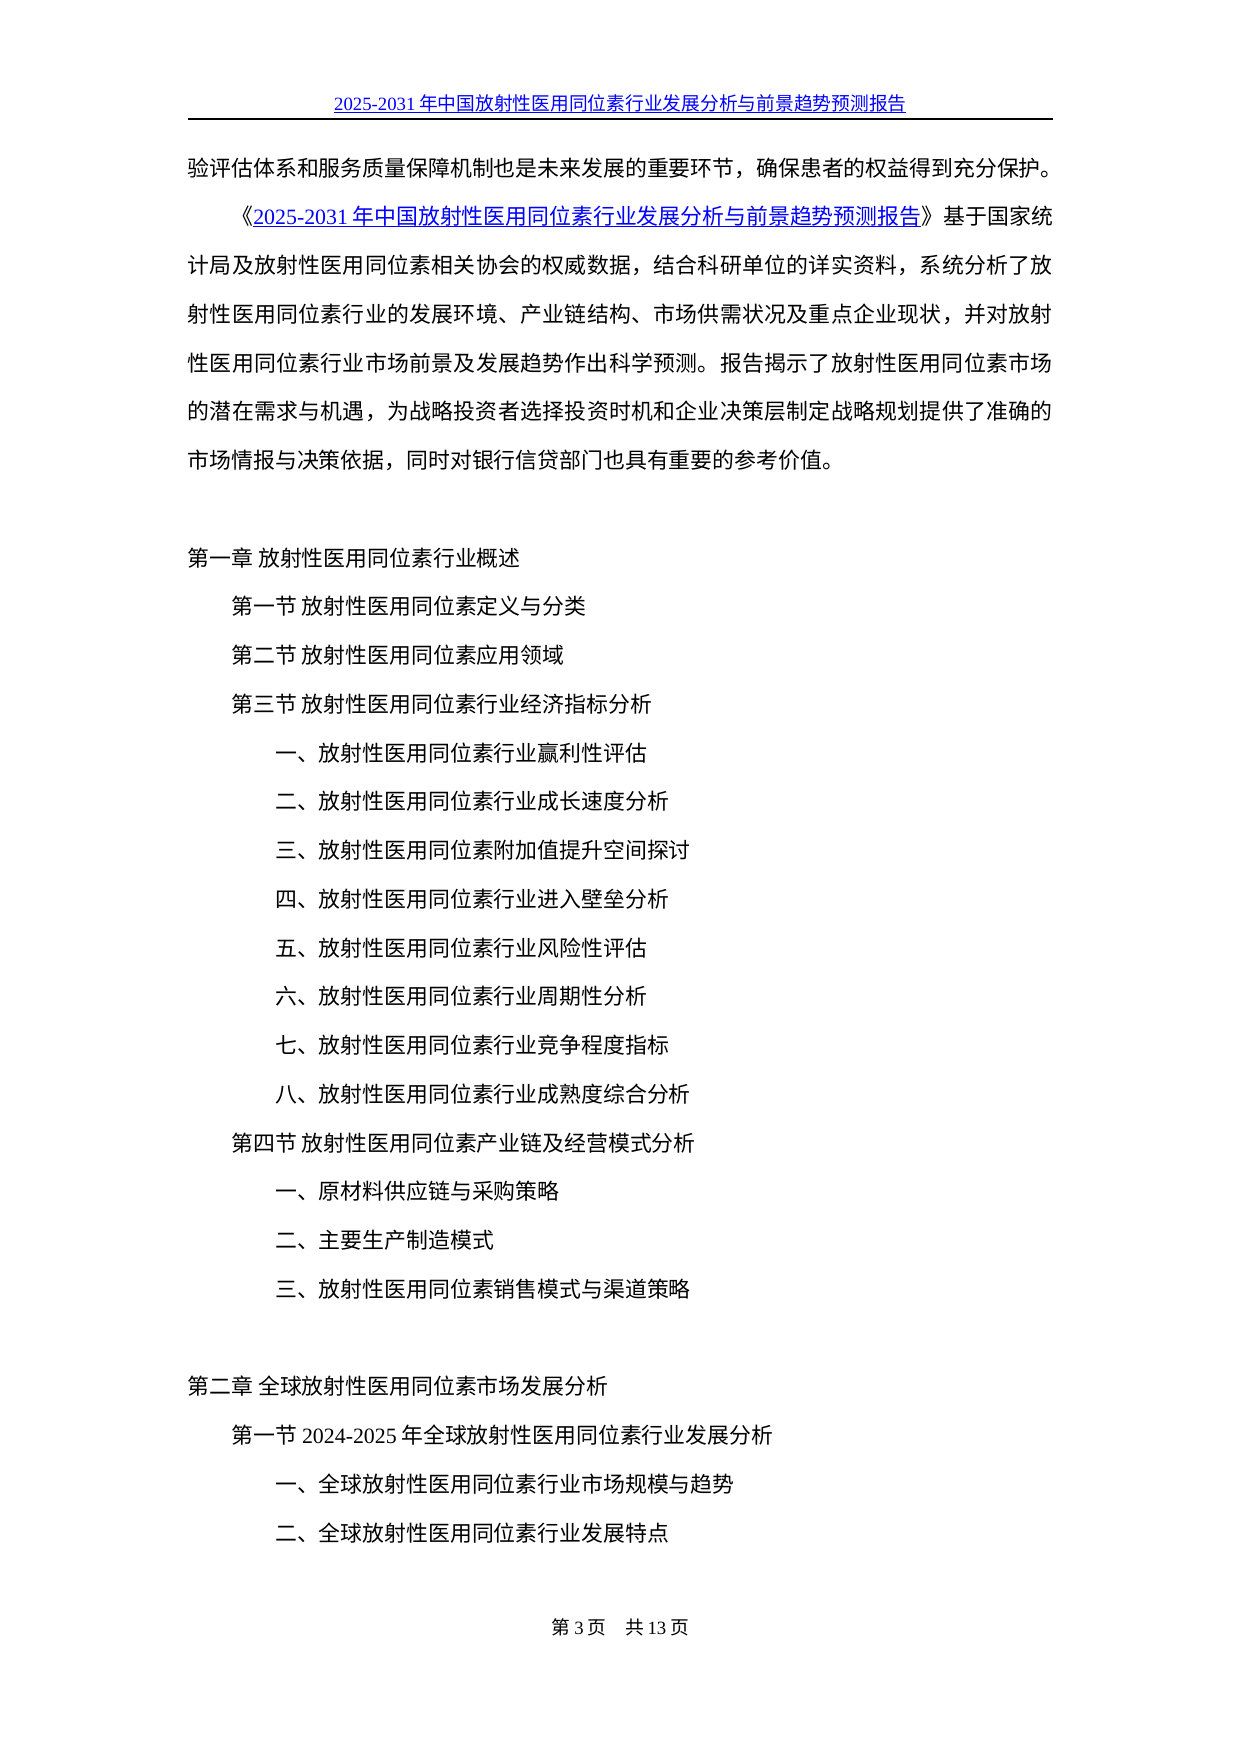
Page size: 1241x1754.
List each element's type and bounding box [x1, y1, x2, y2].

text [187, 150, 1053, 1548]
